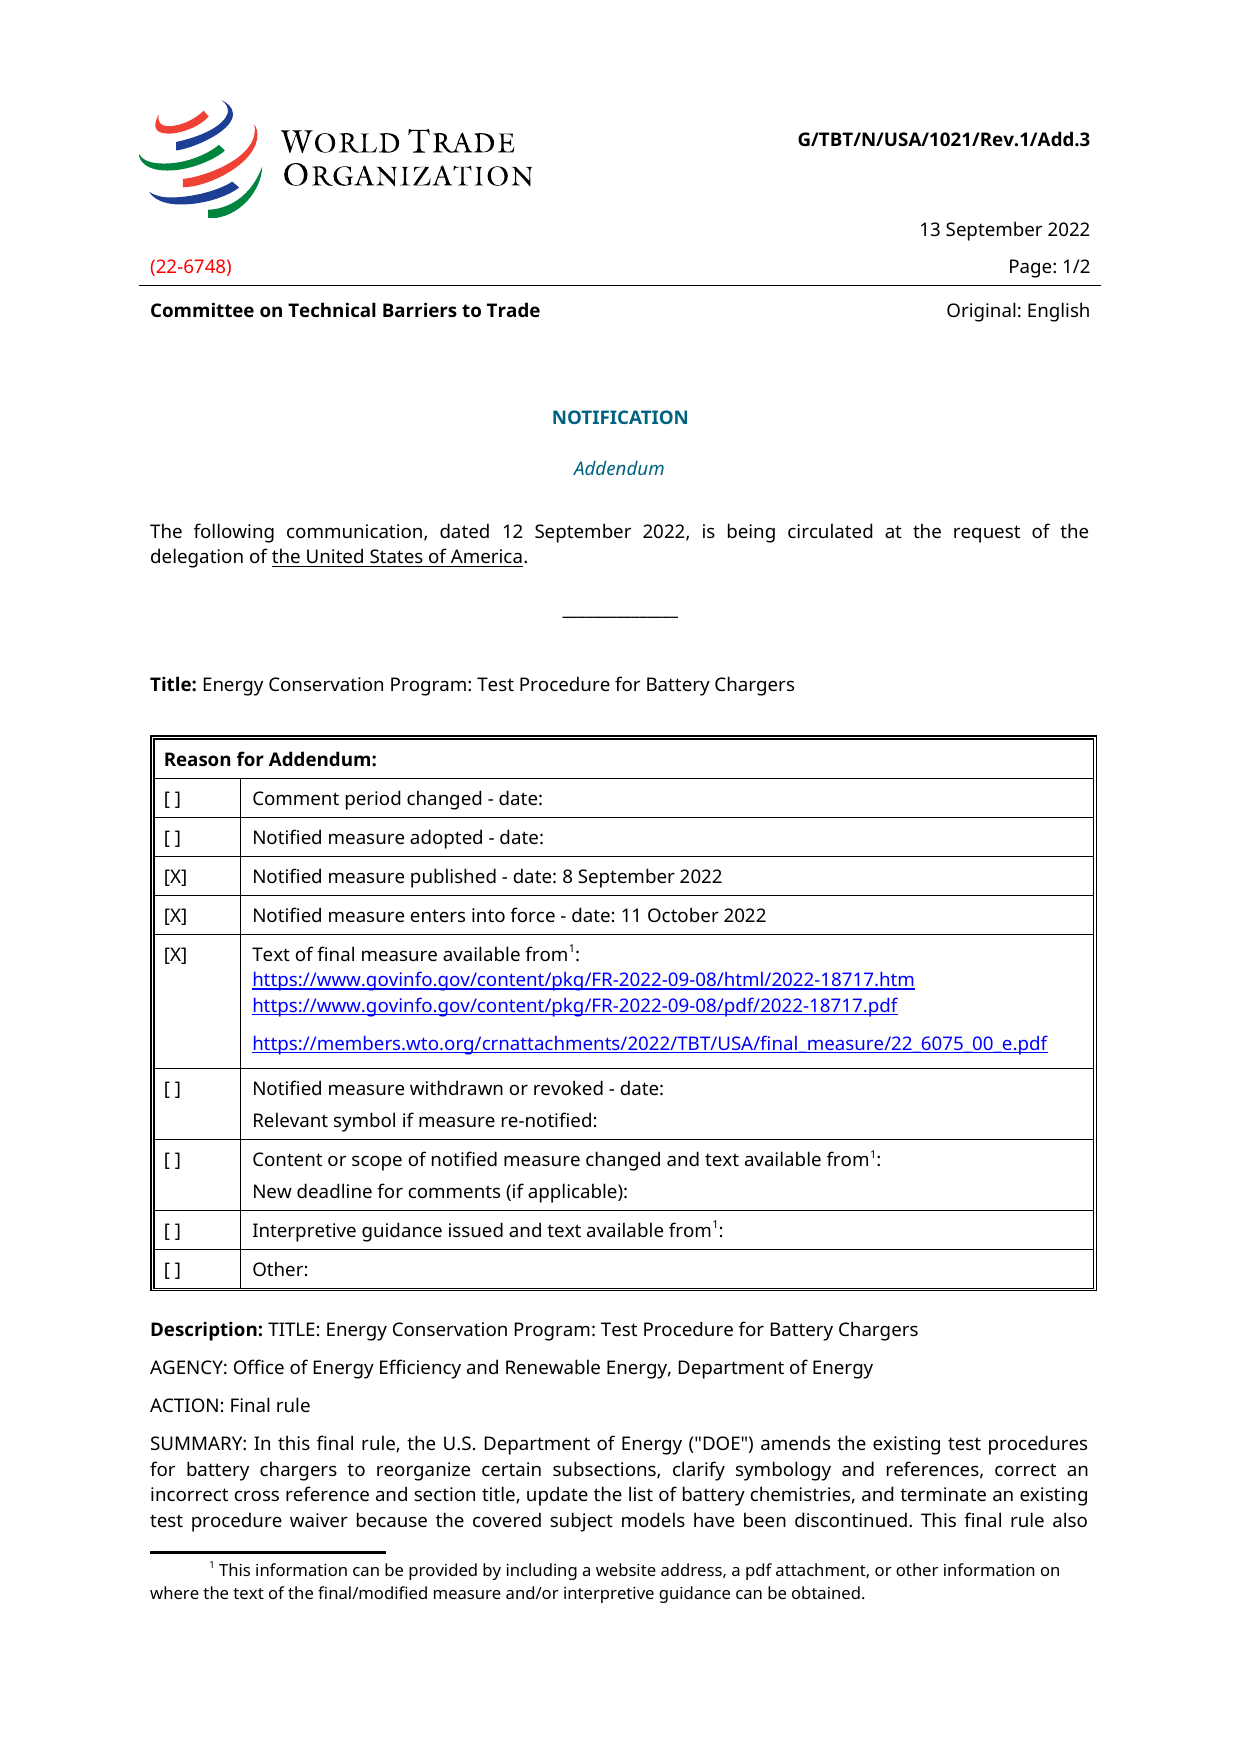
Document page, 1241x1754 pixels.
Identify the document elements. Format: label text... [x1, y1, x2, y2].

table_cell [X] [155, 896, 240, 934]
table_cell Notified measure withdrawn or revoked - date: Relevant symbol if measure re-notified: [241, 1069, 1093, 1139]
table_cell Content or scope of notified measure changed and text available from1: New deadline for comments (if applicable): [241, 1140, 1093, 1210]
table_cell Text of final measure available from: https://www.govinfo.gov/content/pkg/FR-2022-09-08/html/2022-18717.htm https://www.govinfo.gov/content/pkg/FR-2022-09-08/pdf/2022-18717.pdf https://members.wto.org/crnattachments/2022/TBT/USA/final_measure/22_6075_00_e.pdf [241, 935, 1093, 1068]
table_cell Notified measure published - date: 8 September 2022 [241, 857, 1093, 895]
table_cell Notified measure adopted - date: [241, 818, 1093, 856]
table_cell [ ] [155, 779, 240, 817]
table_cell [X] [155, 935, 240, 1068]
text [150, 1431, 1090, 1533]
table_cell [ ] [155, 818, 240, 856]
table_cell [ ] [155, 1211, 240, 1249]
table_cell [X] [155, 857, 240, 895]
table_cell [ ] [155, 1069, 240, 1139]
text Title: Energy Conservation Program: Test Procedure for Battery Chargers [150, 671, 1090, 697]
table_cell [ ] [155, 1250, 240, 1288]
text Description: TITLE: Energy Conservation Program: Test Procedure for Battery Chargers [150, 1317, 1090, 1342]
text The following communication, dated 12 September 2022, is being circulated at the request of the delegation of the United States of America. [150, 518, 1090, 569]
text ACTION: Final rule [150, 1393, 1090, 1418]
table_cell Notified measure enters into force - date: 11 October 2022 [241, 896, 1093, 934]
table_cell [ ] [155, 1140, 240, 1210]
table_cell Other: [241, 1250, 1093, 1288]
table_header Reason for Addendum: [155, 740, 1093, 778]
text AGENCY: Office of Energy Efficiency and Renewable Energy, Department of Energy [150, 1355, 1090, 1380]
table_cell Comment period changed - date: [241, 779, 1093, 817]
title NOTIFICATION [150, 405, 1090, 430]
title Addendum [150, 455, 1090, 481]
table_cell Interpretive guidance issued and text available from1: [241, 1211, 1093, 1249]
text _______________ [150, 595, 1090, 620]
